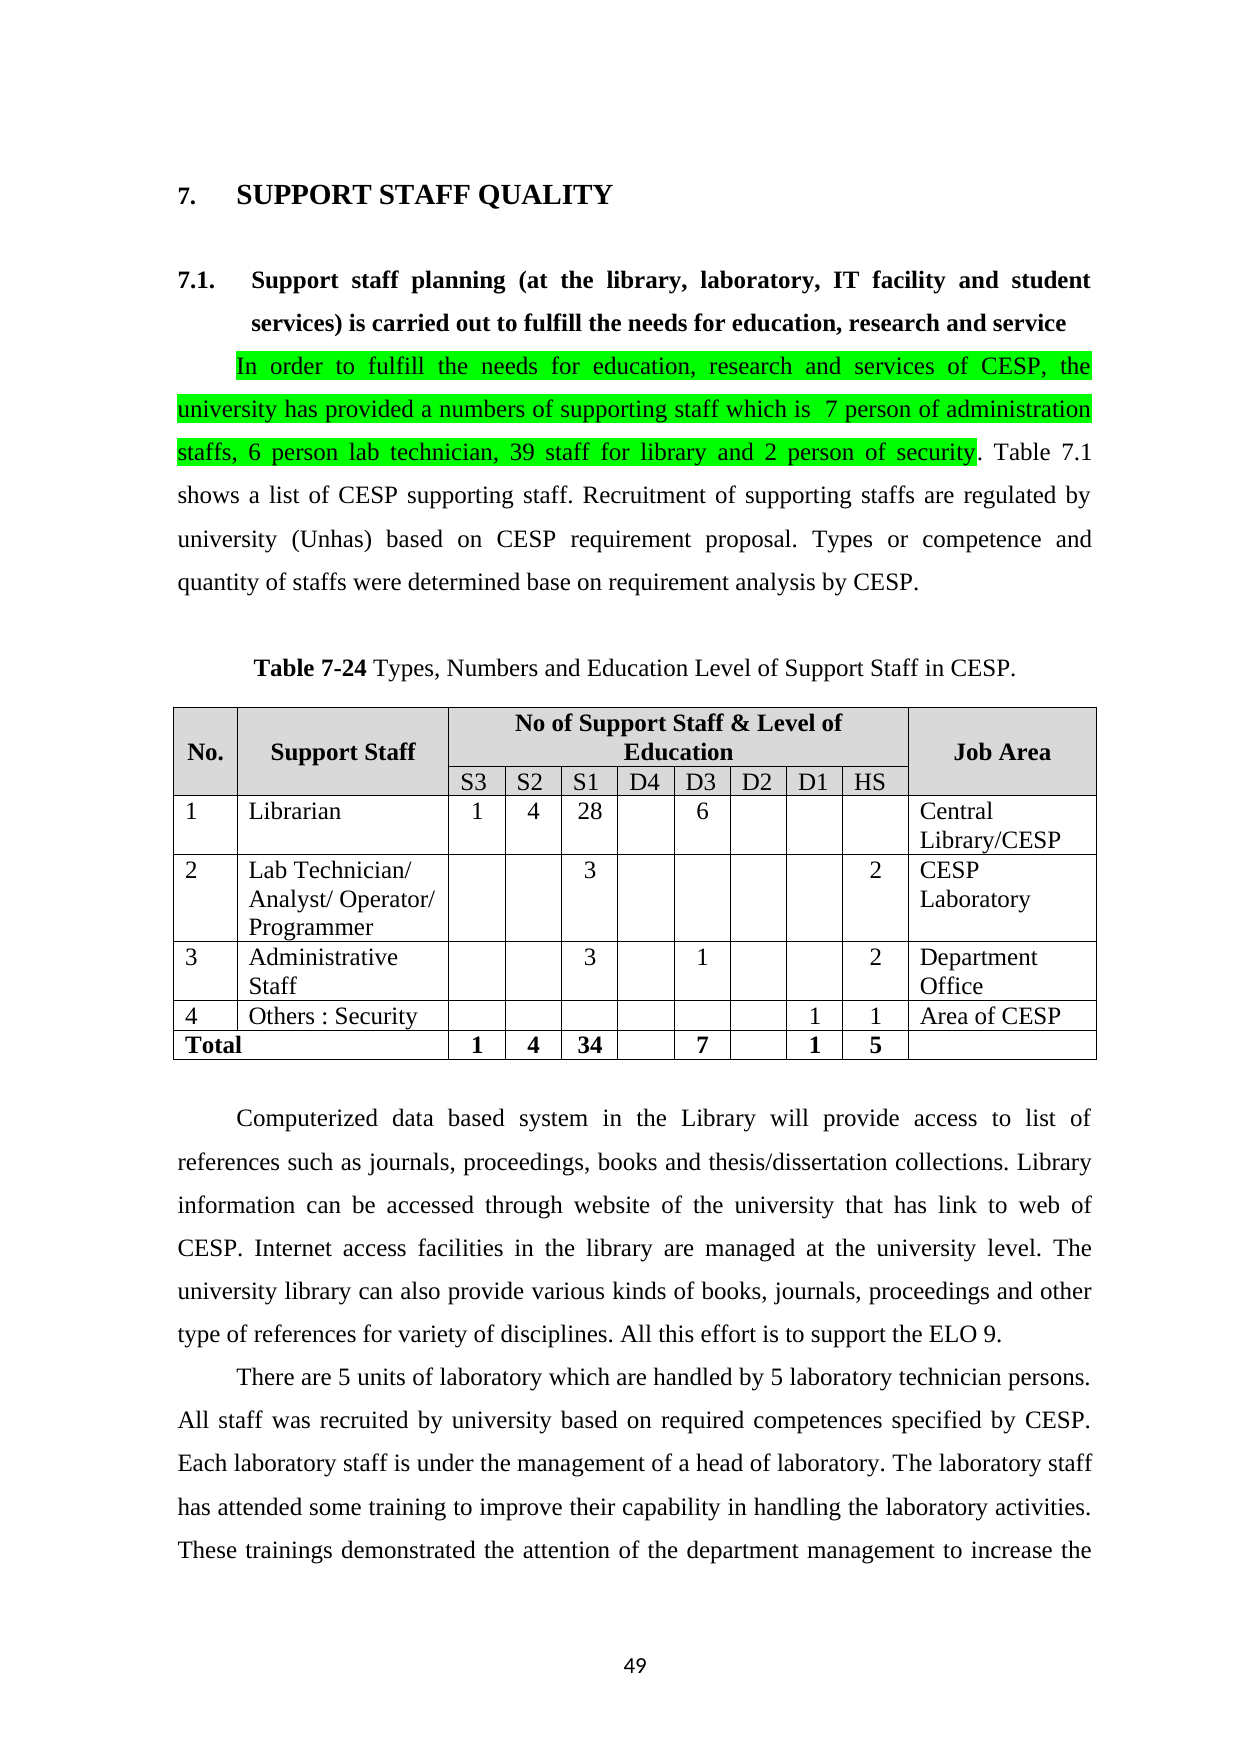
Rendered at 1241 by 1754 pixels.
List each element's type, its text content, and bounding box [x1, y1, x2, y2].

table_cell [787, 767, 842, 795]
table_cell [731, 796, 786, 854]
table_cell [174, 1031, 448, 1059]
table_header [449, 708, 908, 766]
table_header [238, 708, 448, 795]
subtitle Support staff planning (at the library, laboratory, IT facility and student services) is carried out to fulfill the needs for education, research and service [177, 265, 1092, 337]
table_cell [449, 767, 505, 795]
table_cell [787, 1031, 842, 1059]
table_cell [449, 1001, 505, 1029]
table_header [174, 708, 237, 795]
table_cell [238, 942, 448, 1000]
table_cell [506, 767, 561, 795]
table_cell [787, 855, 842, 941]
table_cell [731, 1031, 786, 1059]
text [177, 1362, 1092, 1563]
text Computerized data based system in the Library will provide access to list of references such as journals, proceedings, books and thesis/dissertation collections. Library information can be accessed through website of the university that has link to web of CESP. Internet access facilities in the library are managed at the university level. The university library can also provide various kinds of books, journals, proceedings and other type of references for variety of disciplines. All this effort is to support the ELO 9. [177, 1103, 1092, 1348]
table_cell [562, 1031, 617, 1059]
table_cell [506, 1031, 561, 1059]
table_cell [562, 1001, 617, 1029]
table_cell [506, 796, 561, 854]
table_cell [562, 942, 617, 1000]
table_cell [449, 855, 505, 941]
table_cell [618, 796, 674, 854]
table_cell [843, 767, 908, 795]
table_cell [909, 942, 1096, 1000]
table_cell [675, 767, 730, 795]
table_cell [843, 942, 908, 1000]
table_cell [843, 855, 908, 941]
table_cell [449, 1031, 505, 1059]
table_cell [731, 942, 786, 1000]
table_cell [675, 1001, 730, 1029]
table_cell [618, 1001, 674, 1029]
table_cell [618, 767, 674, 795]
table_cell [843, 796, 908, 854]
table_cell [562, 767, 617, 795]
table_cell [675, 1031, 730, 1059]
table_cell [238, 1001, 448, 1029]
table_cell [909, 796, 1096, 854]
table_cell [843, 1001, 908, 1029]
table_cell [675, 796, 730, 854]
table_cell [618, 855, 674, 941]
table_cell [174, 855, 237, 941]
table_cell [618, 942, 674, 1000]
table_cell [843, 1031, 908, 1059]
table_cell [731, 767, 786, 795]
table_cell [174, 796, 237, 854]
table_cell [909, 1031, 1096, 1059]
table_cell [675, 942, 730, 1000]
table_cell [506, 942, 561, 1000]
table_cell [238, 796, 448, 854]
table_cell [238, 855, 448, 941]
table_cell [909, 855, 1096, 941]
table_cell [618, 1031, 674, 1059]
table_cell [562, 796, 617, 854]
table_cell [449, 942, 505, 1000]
subtitle SUPPORT STAFF QUALITY [177, 177, 1092, 211]
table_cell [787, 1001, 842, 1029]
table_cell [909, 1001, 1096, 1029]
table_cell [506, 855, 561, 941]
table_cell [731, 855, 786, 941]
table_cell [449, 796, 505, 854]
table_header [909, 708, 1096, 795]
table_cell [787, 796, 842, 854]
text In order to fulfill the needs for education, research and services of CESP, the university has provided a numbers of supporting staff which is 7 person of administration staffs, 6 person lab technician, 39 staff for library and 2 person of security. Table 7.1 shows a list of CESP supporting staff. Recruitment of supporting staffs are regulated by university (Unhas) based on CESP requirement proposal. Types or competence and quantity of staffs were determined base on requirement analysis by CESP. [177, 351, 1092, 394]
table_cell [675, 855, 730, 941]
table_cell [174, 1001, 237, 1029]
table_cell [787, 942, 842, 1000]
text In order to fulfill the needs for education, research and services of CESP, the university has provided a numbers of supporting staff which is 7 person of administration staffs, 6 person lab technician, 39 staff for library and 2 person of security. Table 7.1 shows a list of CESP supporting staff. Recruitment of supporting staffs are regulated by university (Unhas) based on CESP requirement proposal. Types or competence and quantity of staffs were determined base on requirement analysis by CESP. [177, 423, 1092, 596]
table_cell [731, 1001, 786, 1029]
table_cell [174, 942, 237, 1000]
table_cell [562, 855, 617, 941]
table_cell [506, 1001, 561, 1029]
